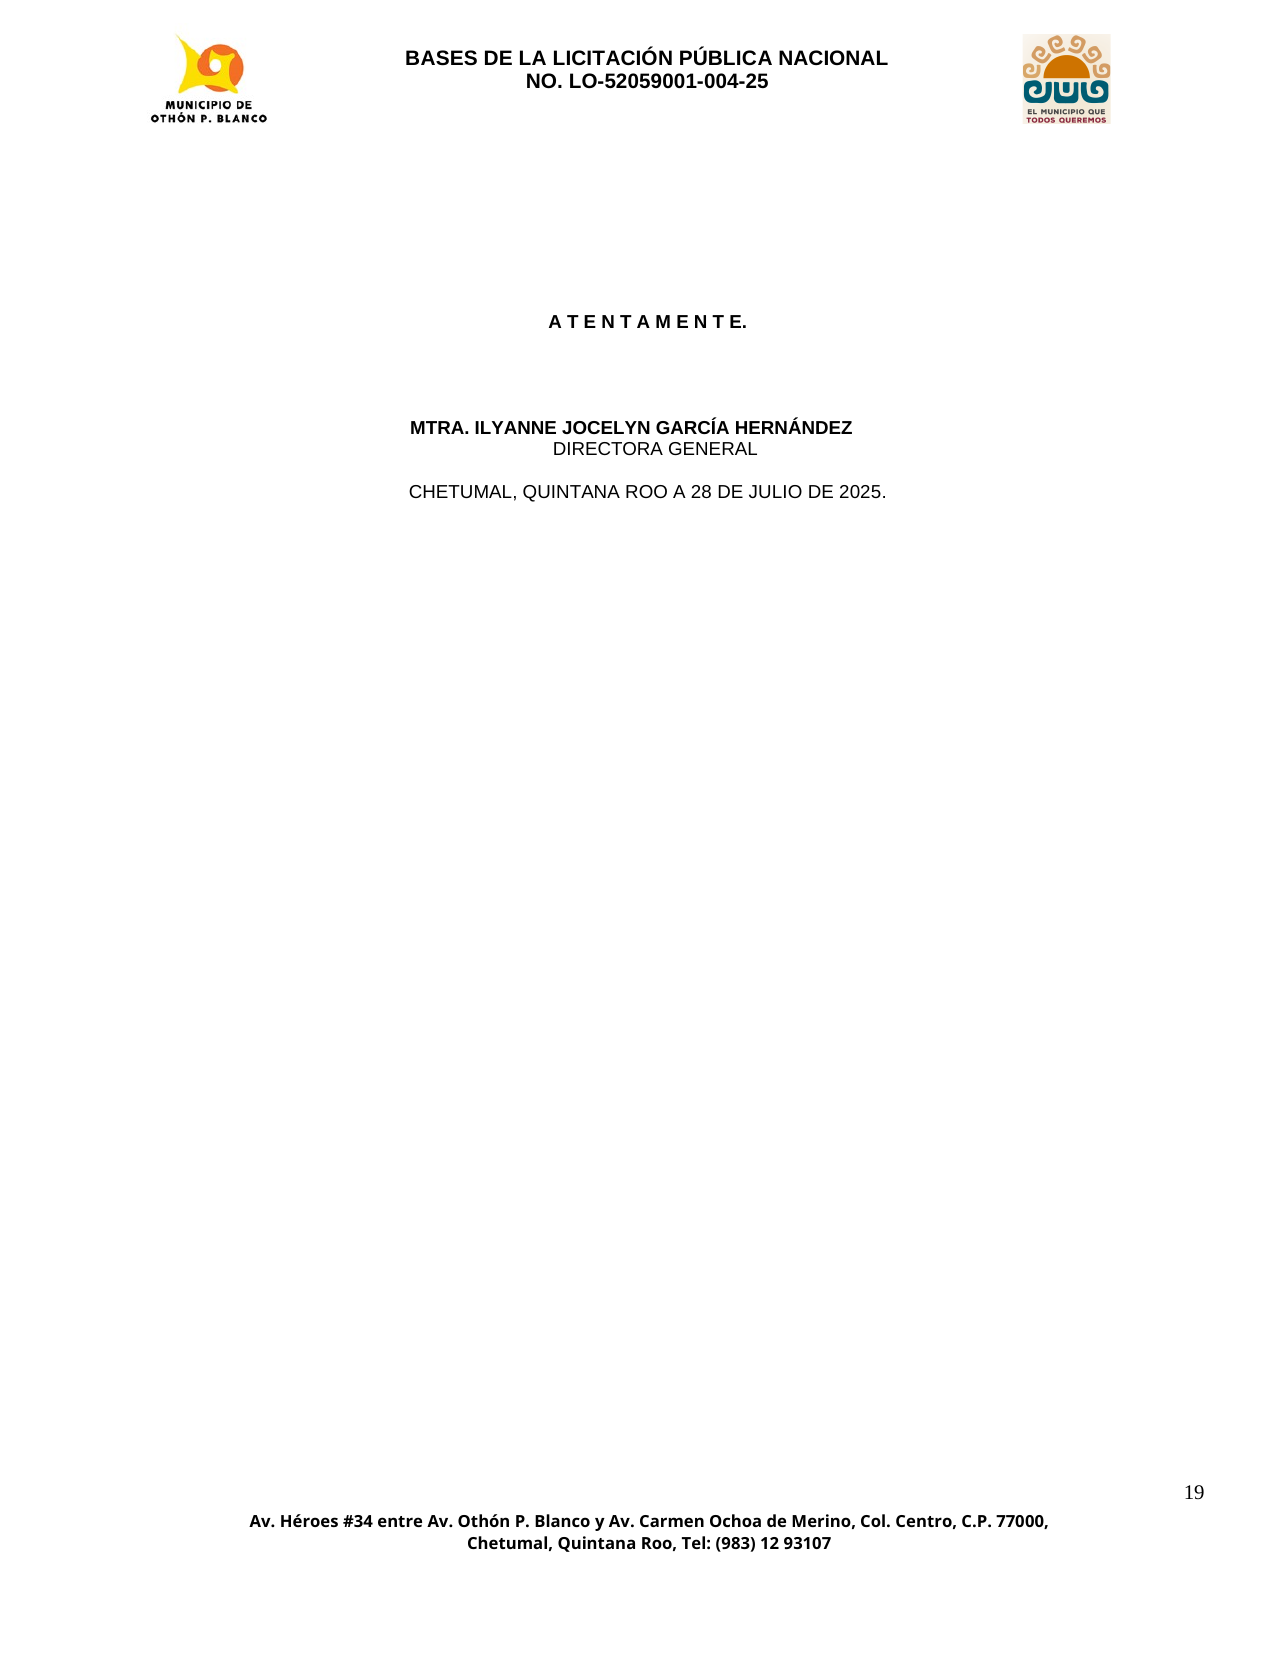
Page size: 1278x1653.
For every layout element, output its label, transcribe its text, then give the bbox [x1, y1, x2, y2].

text DIRECTORA GENERAL [404, 439, 906, 460]
text MTRA. ILYANNE JOCELYN GARCÍA HERNÁNDEZ [404, 418, 858, 439]
text A T E N T A M E N T E. [94, 311, 1201, 333]
picture [146, 23, 279, 137]
picture [1022, 34, 1111, 124]
text CHETUMAL, QUINTANA ROO A 28 DE JULIO DE 2025. [94, 481, 1201, 503]
